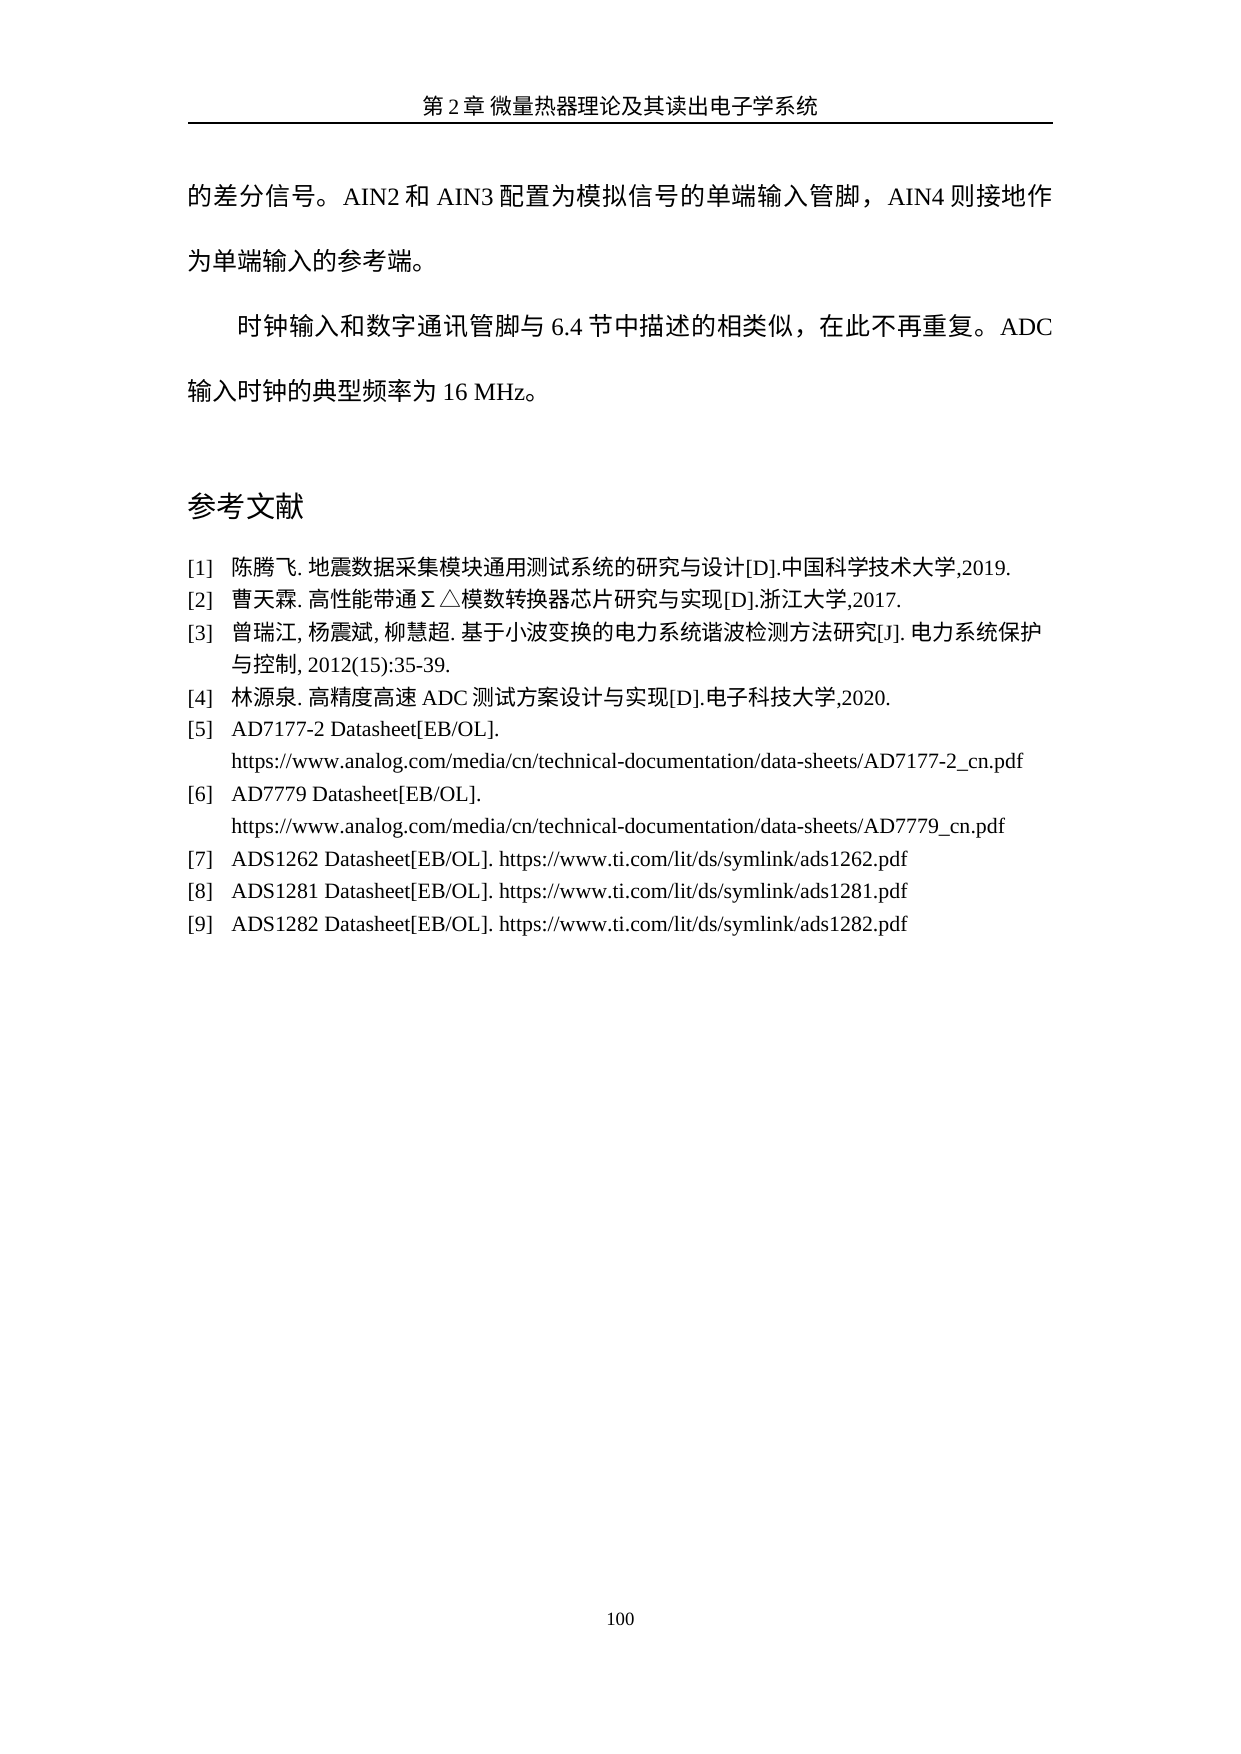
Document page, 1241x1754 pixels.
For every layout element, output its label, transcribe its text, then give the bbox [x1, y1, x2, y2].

list AD7779 Datasheet[EB/OL]. https://www.analog.com/media/cn/technical-documentation/data-sheets/AD7779_cn.pdf [187, 777, 1053, 842]
text 时钟输入和数字通讯管脚与6.4节中描述的相类似，在此不再重复。ADC输入时钟的典型频率为16 MHz。 [187, 292, 1053, 422]
list 曹天霖. 高性能带通∑△模数转换器芯片研究与实现[D].浙江大学,2017. [187, 582, 1053, 614]
list AD7177-2 Datasheet[EB/OL]. https://www.analog.com/media/cn/technical-documentation/data-sheets/AD7177-2_cn.pdf [187, 712, 1053, 777]
subtitle 参考文献 [187, 472, 1053, 537]
list ADS1282 Datasheet[EB/OL]. https://www.ti.com/lit/ds/symlink/ads1282.pdf [187, 907, 1053, 939]
list 林源泉. 高精度高速ADC测试方案设计与实现[D].电子科技大学,2020. [187, 679, 1053, 712]
list 曾瑞江, 杨震斌, 柳慧超. 基于小波变换的电力系统谐波检测方法研究[J]. 电力系统保护与控制, 2012(15):35-39. [187, 614, 1053, 679]
list ADS1262 Datasheet[EB/OL]. https://www.ti.com/lit/ds/symlink/ads1262.pdf [187, 842, 1053, 874]
list ADS1281 Datasheet[EB/OL]. https://www.ti.com/lit/ds/symlink/ads1281.pdf [187, 874, 1053, 907]
list 陈腾飞. 地震数据采集模块通用测试系统的研究与设计[D].中国科学技术大学,2019. [187, 549, 1053, 582]
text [187, 162, 1053, 292]
